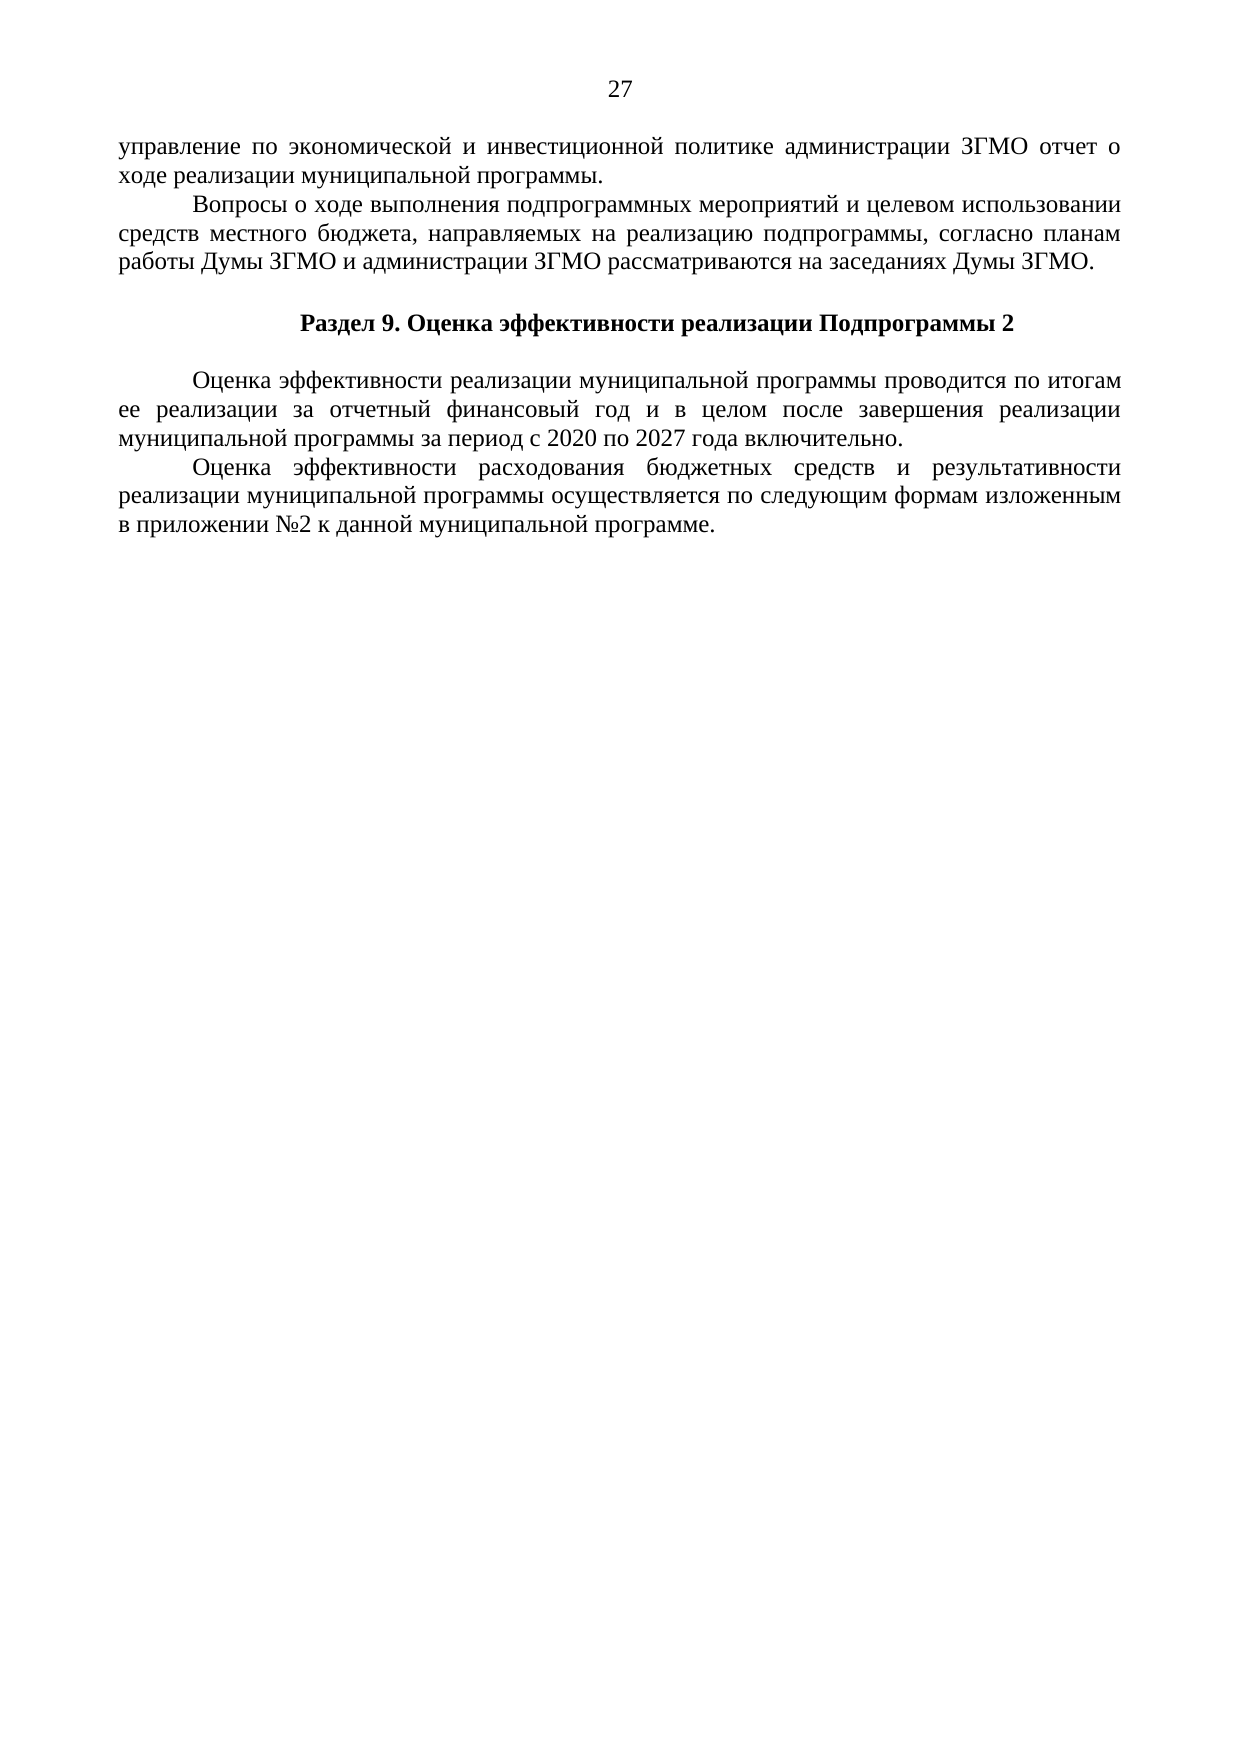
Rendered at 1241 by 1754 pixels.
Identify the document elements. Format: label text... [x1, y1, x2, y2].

text Оценка эффективности реализации муниципальной программы проводится по итогам ее реализации за отчетный финансовый год и в целом после завершения реализации муниципальной программы за период с 2020 по 2027 года включительно. [118, 366, 1122, 452]
text Оценка эффективности расходования бюджетных средств и результативности реализации муниципальной программы осуществляется по следующим формам изложенным в приложении №2 к данной муниципальной программе. [118, 452, 1122, 538]
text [118, 131, 1122, 189]
text Раздел 9. Оценка эффективности реализации Подпрограммы 2 [118, 308, 1122, 337]
text Вопросы о ходе выполнения подпрограммных мероприятий и целевом использовании средств местного бюджета, направляемых на реализацию подпрограммы, согласно планам работы Думы ЗГМО и администрации ЗГМО рассматриваются на заседаниях Думы ЗГМО. [118, 189, 1122, 275]
